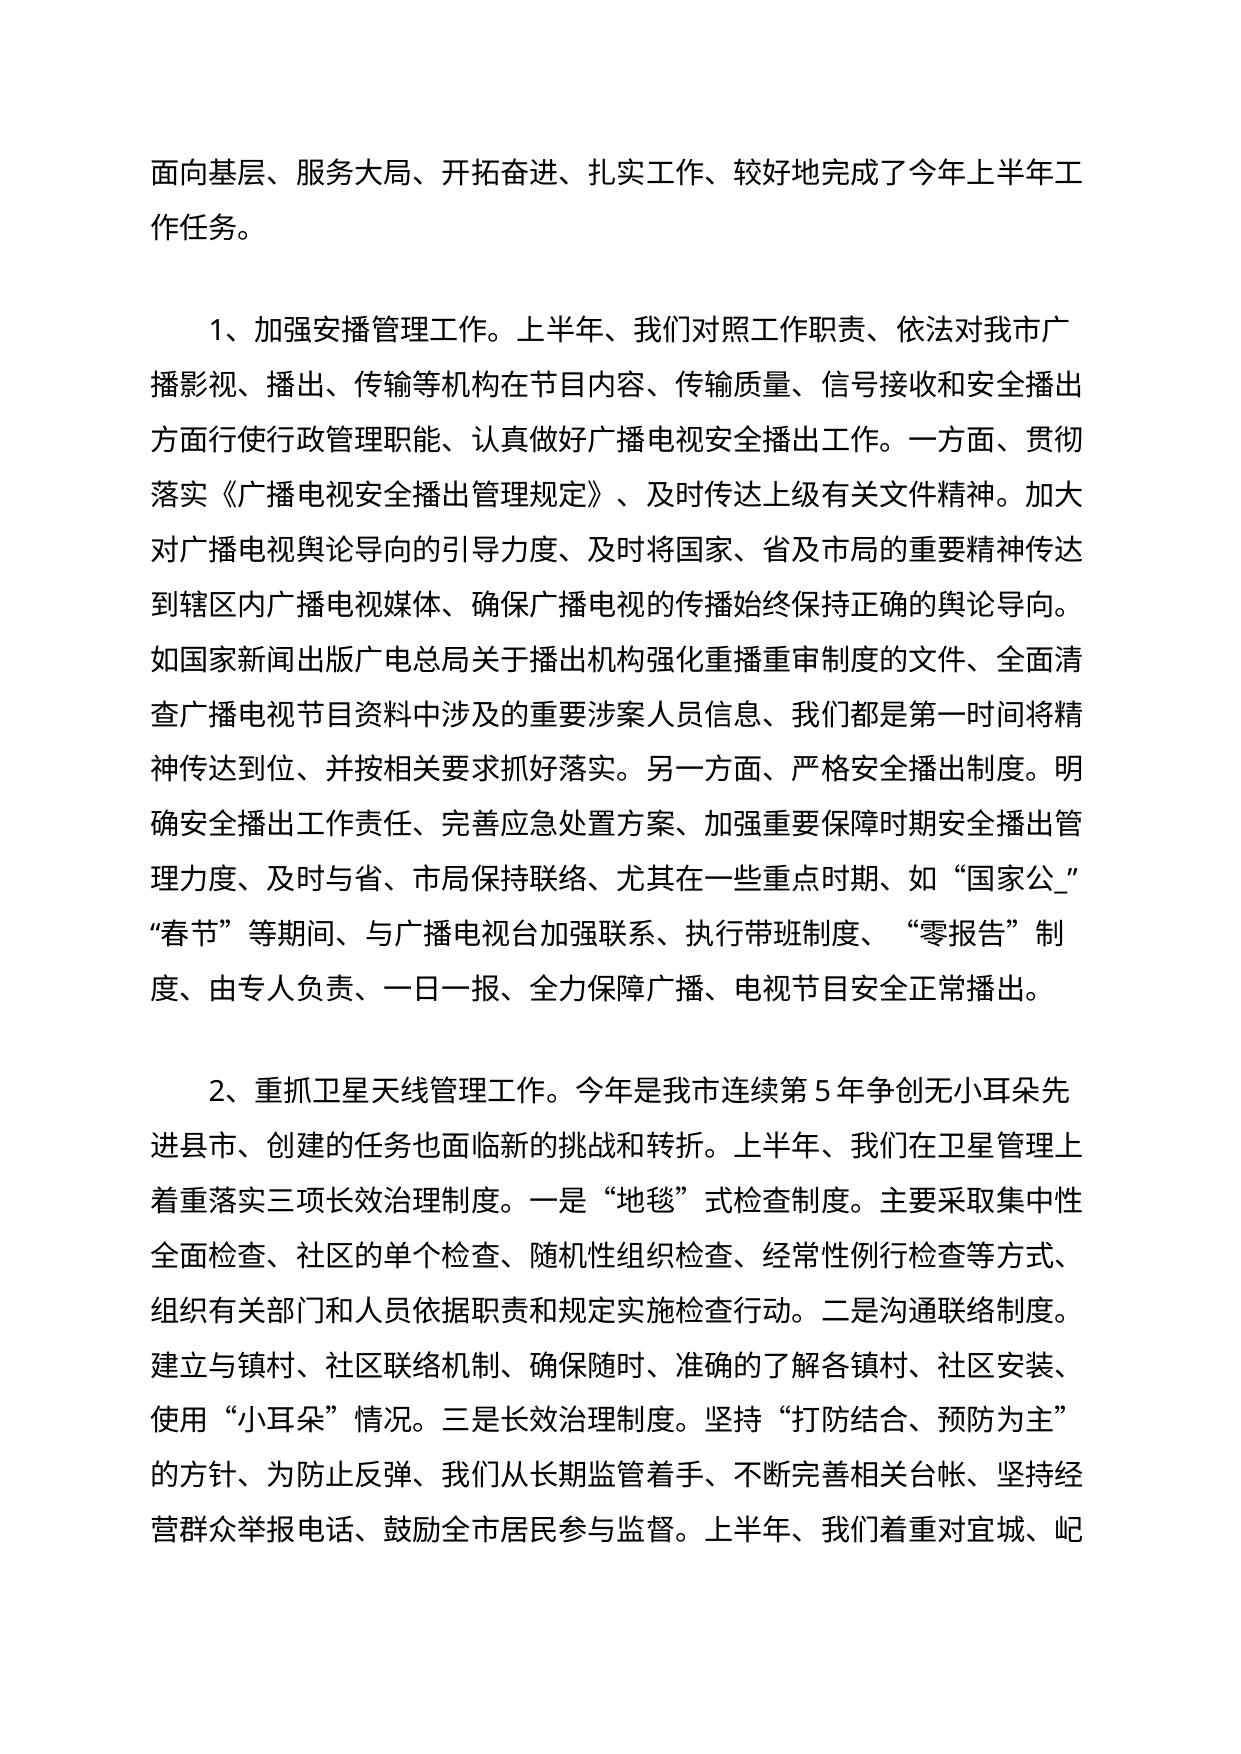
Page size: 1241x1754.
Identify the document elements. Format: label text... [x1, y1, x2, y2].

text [150, 150, 1090, 247]
text 1、加强安播管理工作。上半年、我们对照工作职责、依法对我市广播影视、播出、传输等机构在节目内容、传输质量、信号接收和安全播出方面行使行政管理职能、认真做好广播电视安全播出工作。一方面、贯彻落实《广播电视安全播出管理规定》、及时传达上级有关文件精神。加大对广播电视舆论导向的引导力度、及时将国家、省及市局的重要精神传达到辖区内广播电视媒体、确保广播电视的传播始终保持正确的舆论导向。如国家新闻出版广电总局关于播出机构强化重播重审制度的文件、全面清查广播电视节目资料中涉及的重要涉案人员信息、我们都是第一时间将精神传达到位、并按相关要求抓好落实。另一方面、严格安全播出制度。明确安全播出工作责任、完善应急处置方案、加强重要保障时期安全播出管理力度、及时与省、市局保持联络、尤其在一些重点时期、如“国家公_”“春节”等期间、与广播电视台加强联系、执行带班制度、“零报告”制度、由专人负责、一日一报、全力保障广播、电视节目安全正常播出。 [150, 307, 1090, 1008]
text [150, 1067, 1090, 1549]
